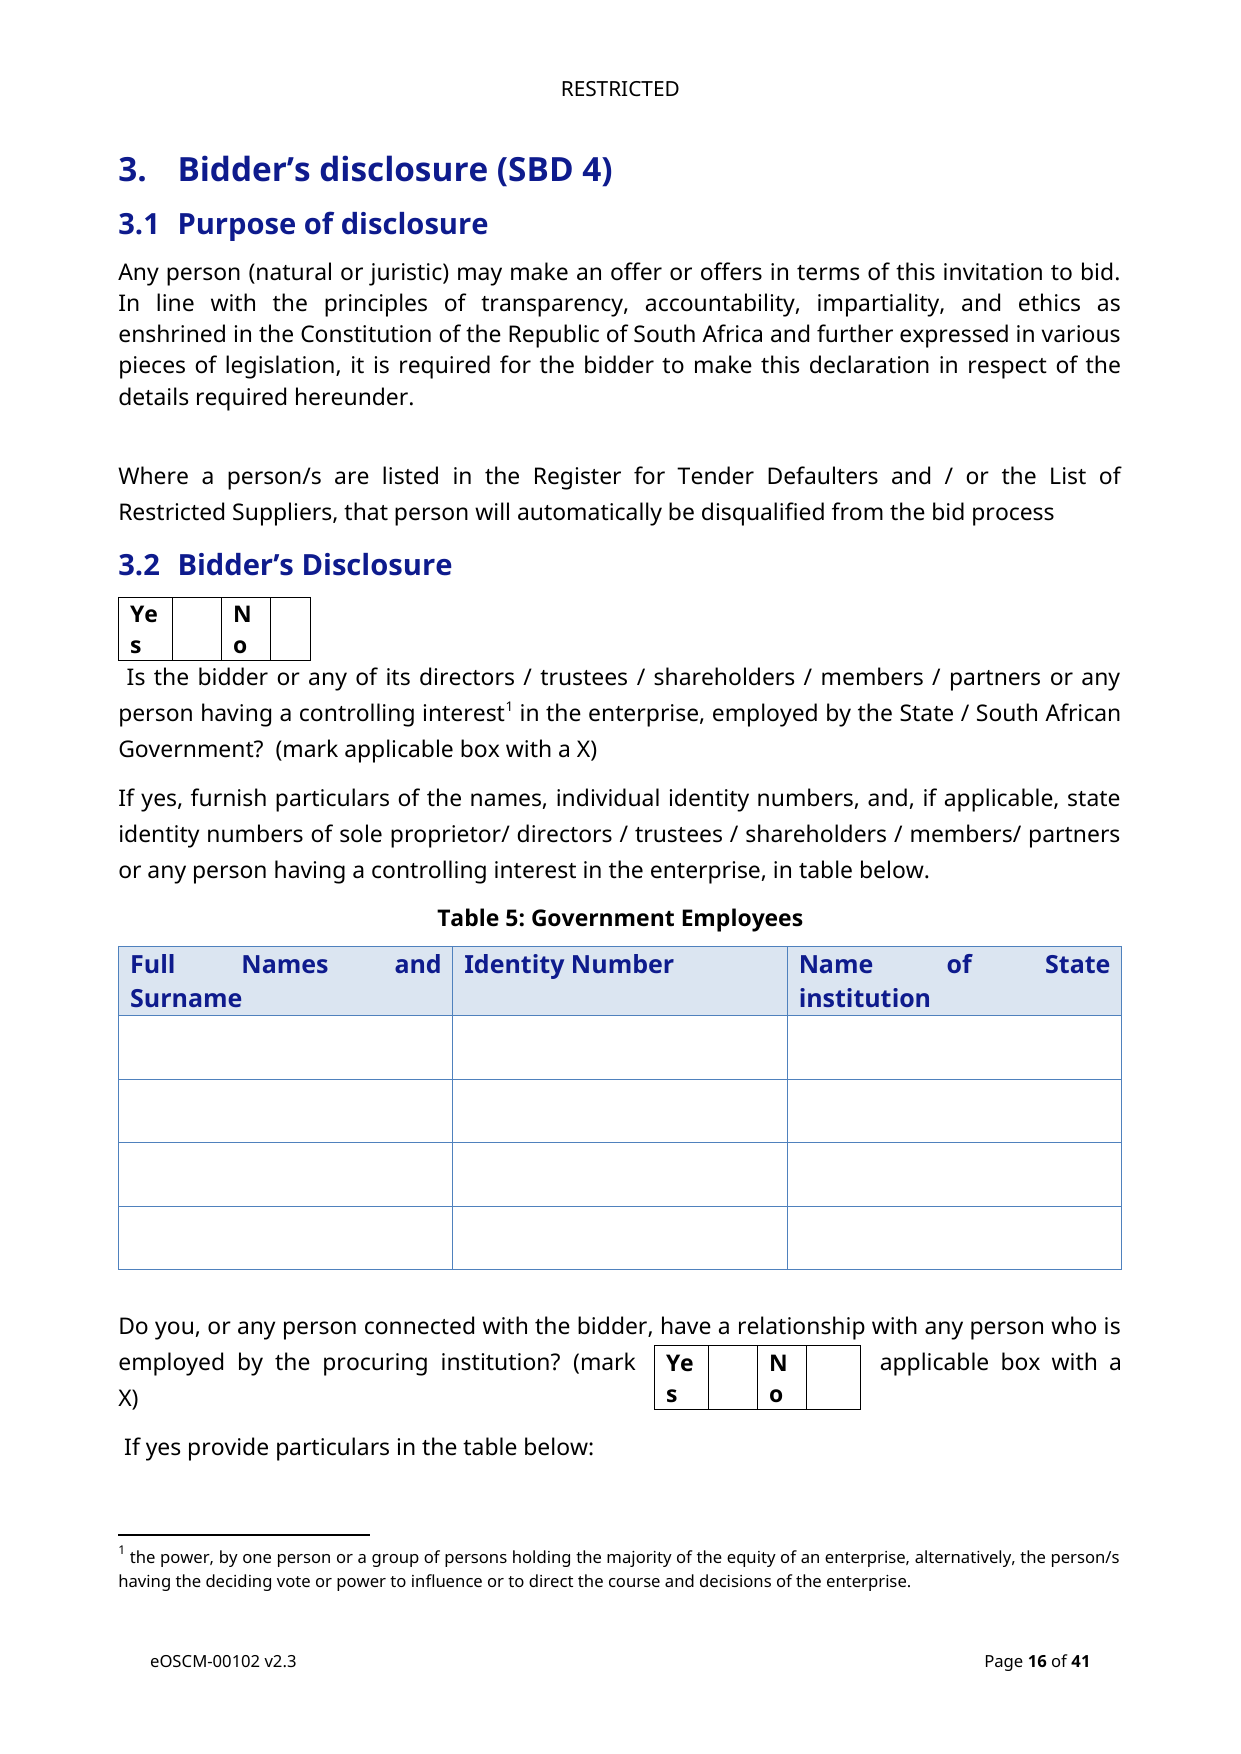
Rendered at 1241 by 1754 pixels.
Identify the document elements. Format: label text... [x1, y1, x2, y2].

table_header Yes [119, 598, 172, 660]
text Any person (natural or juristic) may make an offer or offers in terms of this invitation to bid. In line with the principles of transparency, accountability, impartiality, and ethics as enshrined in the Constitution of the Republic of South Africa and further expressed in various pieces of legislation, it is required for the bidder to make this declaration in respect of the details required hereunder. [118, 256, 1122, 412]
table_cell [453, 1080, 787, 1142]
table_cell [788, 1016, 1121, 1078]
table_cell [788, 1143, 1121, 1206]
table_header Full Names and Surname [119, 947, 452, 1015]
text Table 5: Government Employees [118, 902, 1122, 933]
text If yes provide particulars in the table below: [118, 1430, 1122, 1462]
table_cell [119, 1143, 452, 1206]
table_cell [453, 1143, 787, 1206]
text Where a person/s are listed in the Register for Tender Defaulters and / or the List of Restricted Suppliers, that person will automatically be disqualified from the bid process [118, 460, 1122, 527]
table_header Name of State institution [788, 947, 1121, 1015]
table_cell [119, 1016, 452, 1078]
table_cell [119, 1207, 452, 1269]
table_cell [453, 1207, 787, 1269]
table_cell [788, 1080, 1121, 1142]
subtitle Bidder’s Disclosure [118, 544, 1122, 584]
table_header [807, 1346, 860, 1409]
table_header Identity Number [453, 947, 787, 1015]
table_header [709, 1346, 757, 1409]
subtitle Purpose of disclosure [118, 203, 1122, 243]
table_cell [788, 1207, 1121, 1269]
table_header Yes [655, 1346, 708, 1409]
table_cell [119, 1080, 452, 1142]
table_cell [453, 1016, 787, 1078]
subtitle Bidder’s disclosure (SBD 4) [118, 145, 1122, 191]
table_header [173, 598, 221, 660]
table_header No [758, 1346, 806, 1409]
table_header No [222, 598, 270, 660]
text Is the bidder or any of its directors / trustees / shareholders / members / partners or any person having a controlling interest in the enterprise, employed by the State / South African Government? (mark applicable box with a X) [118, 661, 1122, 764]
table_header [271, 598, 310, 660]
text Do you, or any person connected with the bidder, have a relationship with any person who is employed by the procuring institution? (mark applicable box with a X) [118, 1310, 1122, 1413]
text If yes, furnish particulars of the names, individual identity numbers, and, if applicable, state identity numbers of sole proprietor/ directors / trustees / shareholders / members/ partners or any person having a controlling interest in the enterprise, in table below. [118, 782, 1122, 885]
